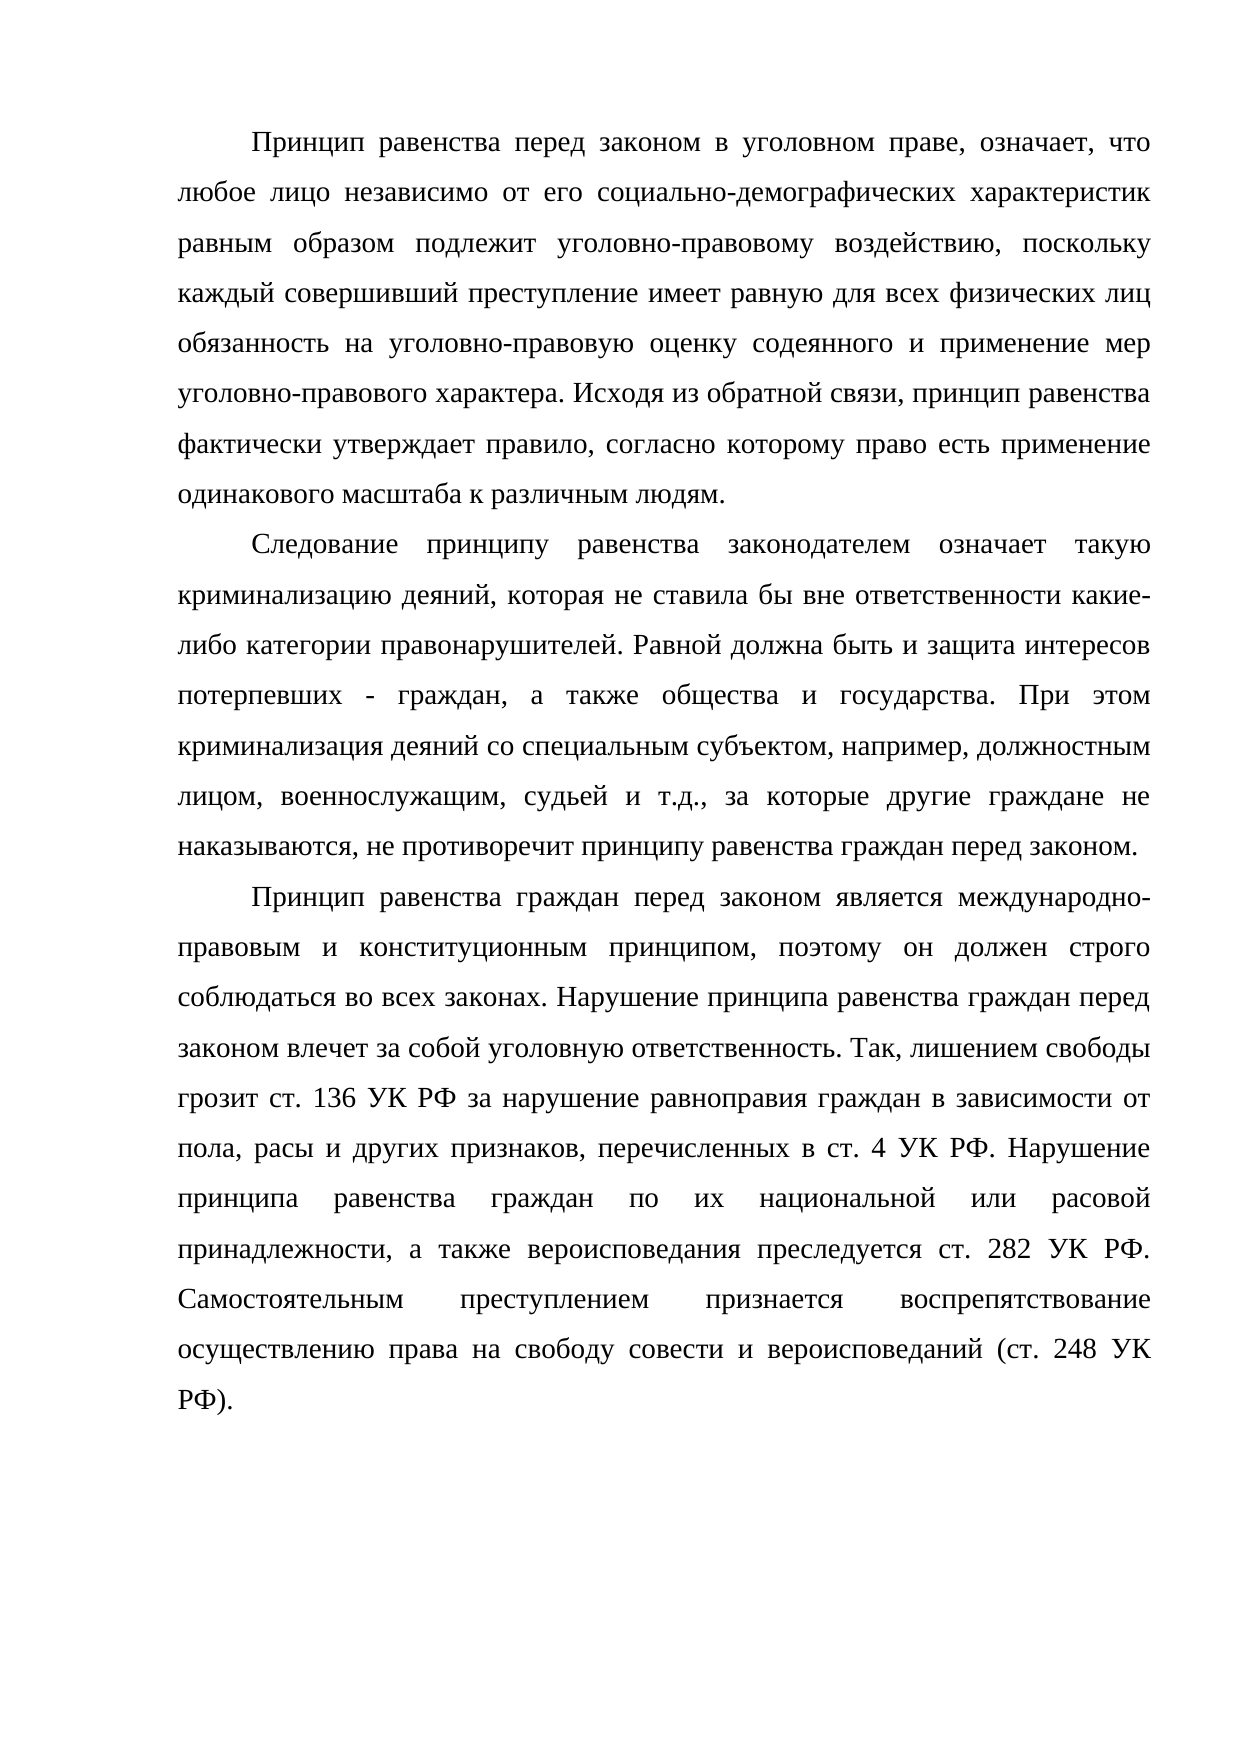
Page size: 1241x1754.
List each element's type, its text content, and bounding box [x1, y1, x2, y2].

text Следование принципу равенства законодателем означает такую криминализацию деяний, которая не ставила бы вне ответственности какие-либо категории правонарушителей. Равной должна быть и защита интересов потерпевших - граждан, а также общества и государства. При этом криминализация деяний со специальным субъектом, например, должностным лицом, военнослужащим, судьей и т.д., за которые другие граждане не наказываются, не противоречит принципу равенства граждан перед законом. [177, 527, 1152, 862]
text Принцип равенства перед законом в уголовном праве, означает, что любое лицо независимо от его социально-демографических характеристик равным образом подлежит уголовно-правовому воздействию, поскольку каждый совершивший преступление имеет равную для всех физических лиц обязанность на уголовно-правовую оценку содеянного и применение мер уголовно-правового характера. Исходя из обратной связи, принцип равенства фактически утверждает правило, согласно которому право есть применение одинакового масштаба к различным людям. [177, 124, 1152, 510]
text Принцип равенства граждан перед законом является международно-правовым и конституционным принципом, поэтому он должен строго соблюдаться во всех законах. Нарушение принципа равенства граждан перед законом влечет за собой уголовную ответственность. Так, лишением свободы грозит ст. 136 УК РФ за нарушение равноправия граждан в зависимости от пола, расы и других признаков, перечисленных в ст. 4 УК РФ. Нарушение принципа равенства граждан по их национальной или расовой принадлежности, а также вероисповедания преследуется ст. 282 УК РФ. Самостоятельным преступлением признается воспрепятствование осуществлению права на свободу совести и вероисповеданий (ст. 248 УК РФ). [177, 879, 1152, 1415]
